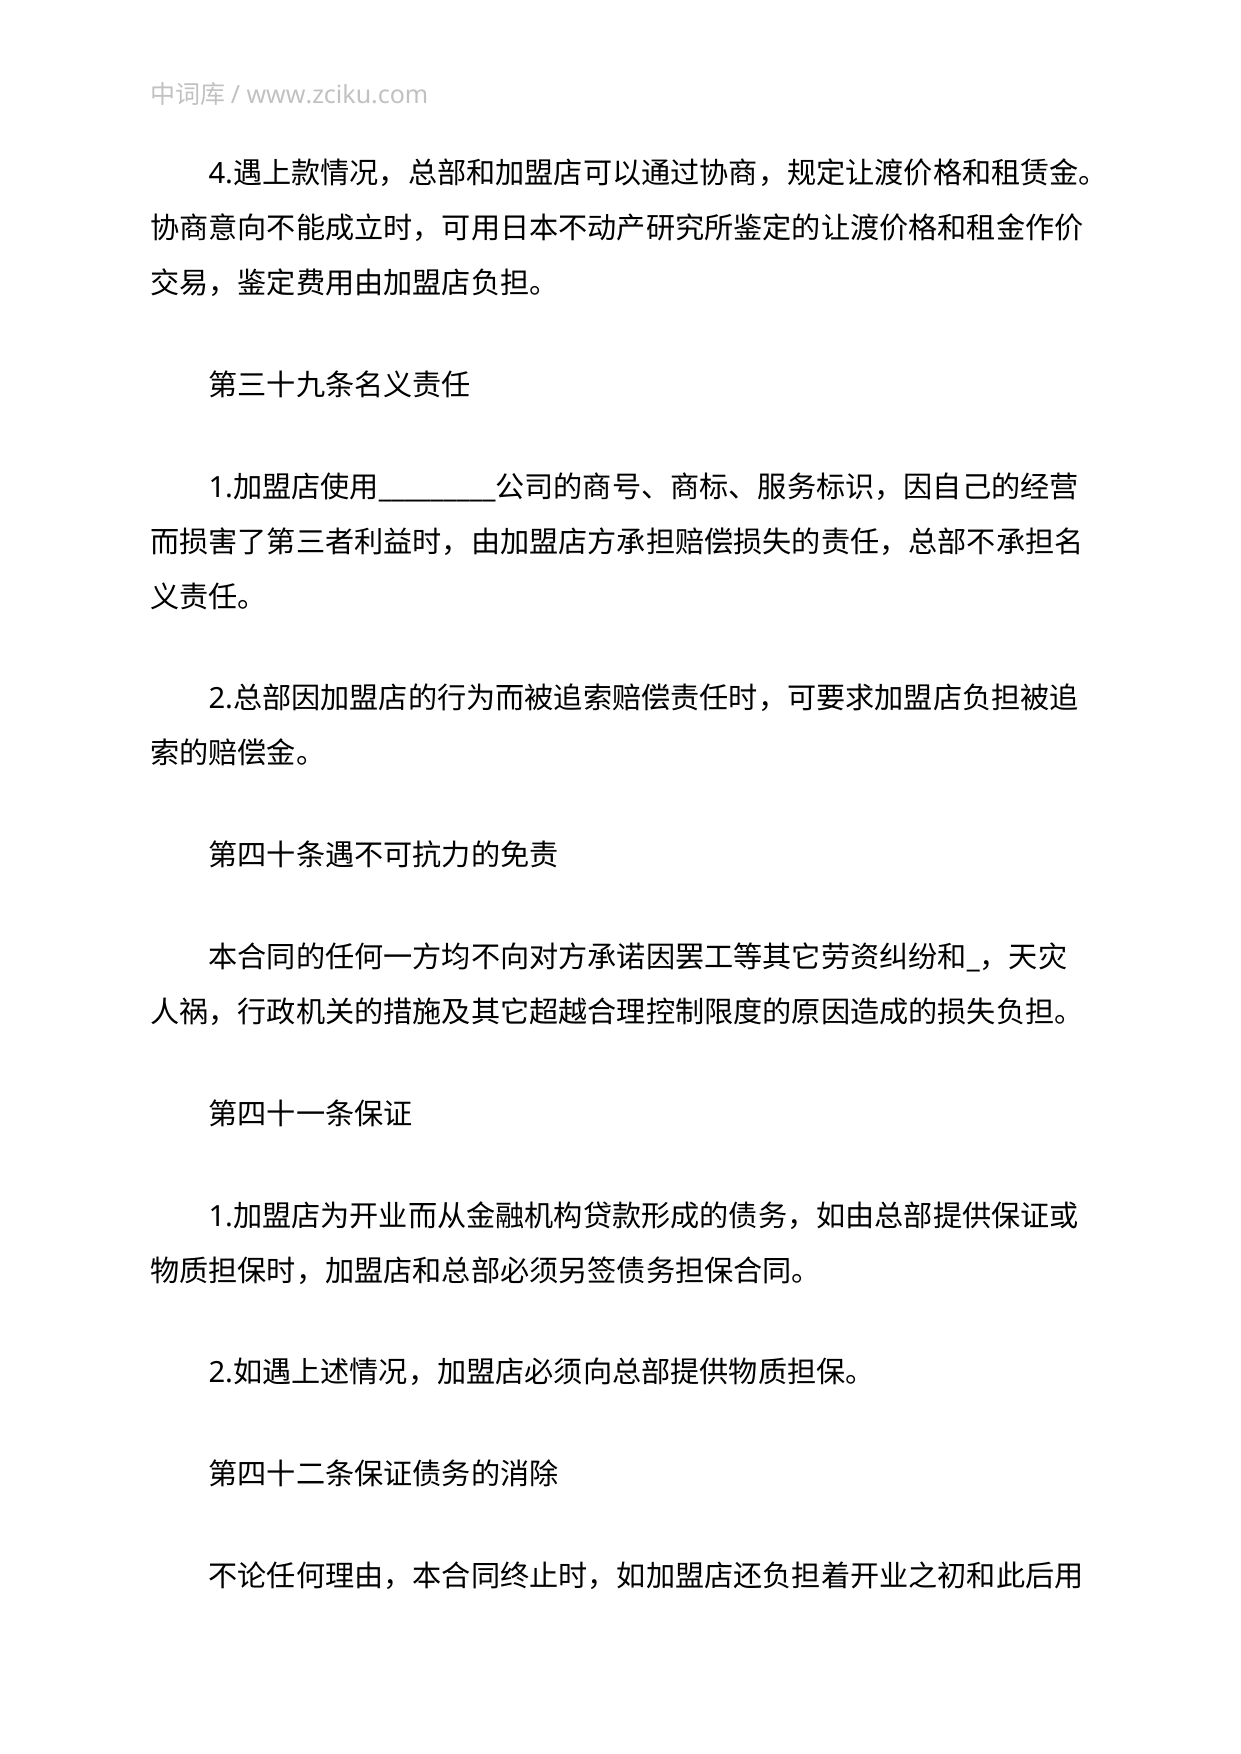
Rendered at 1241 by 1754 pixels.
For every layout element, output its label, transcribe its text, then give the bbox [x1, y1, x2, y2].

text 1.加盟店使用_________公司的商号、商标、服务标识，因自己的经营而损害了第三者利益时，由加盟店方承担赔偿损失的责任，总部不承担名义责任。 [150, 463, 1090, 616]
text 2.如遇上述情况，加盟店必须向总部提供物质担保。 [150, 1349, 1090, 1391]
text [150, 1553, 1090, 1595]
text 第四十一条保证 [150, 1090, 1090, 1133]
text 第四十二条保证债务的消除 [150, 1451, 1090, 1493]
text 2.总部因加盟店的行为而被追索赔偿责任时，可要求加盟店负担被追索的赔偿金。 [150, 675, 1090, 772]
text 1.加盟店为开业而从金融机构贷款形成的债务，如由总部提供保证或物质担保时，加盟店和总部必须另签债务担保合同。 [150, 1192, 1090, 1289]
text 本合同的任何一方均不向对方承诺因罢工等其它劳资纠纷和_，天灾人祸，行政机关的措施及其它超越合理控制限度的原因造成的损失负担。 [150, 934, 1090, 1031]
text 第三十九条名义责任 [150, 362, 1090, 404]
text 第四十条遇不可抗力的免责 [150, 832, 1090, 874]
text 4.遇上款情况，总部和加盟店可以通过协商，规定让渡价格和租赁金。协商意向不能成立时，可用日本不动产研究所鉴定的让渡价格和租金作价交易，鉴定费用由加盟店负担。 [150, 150, 1090, 302]
